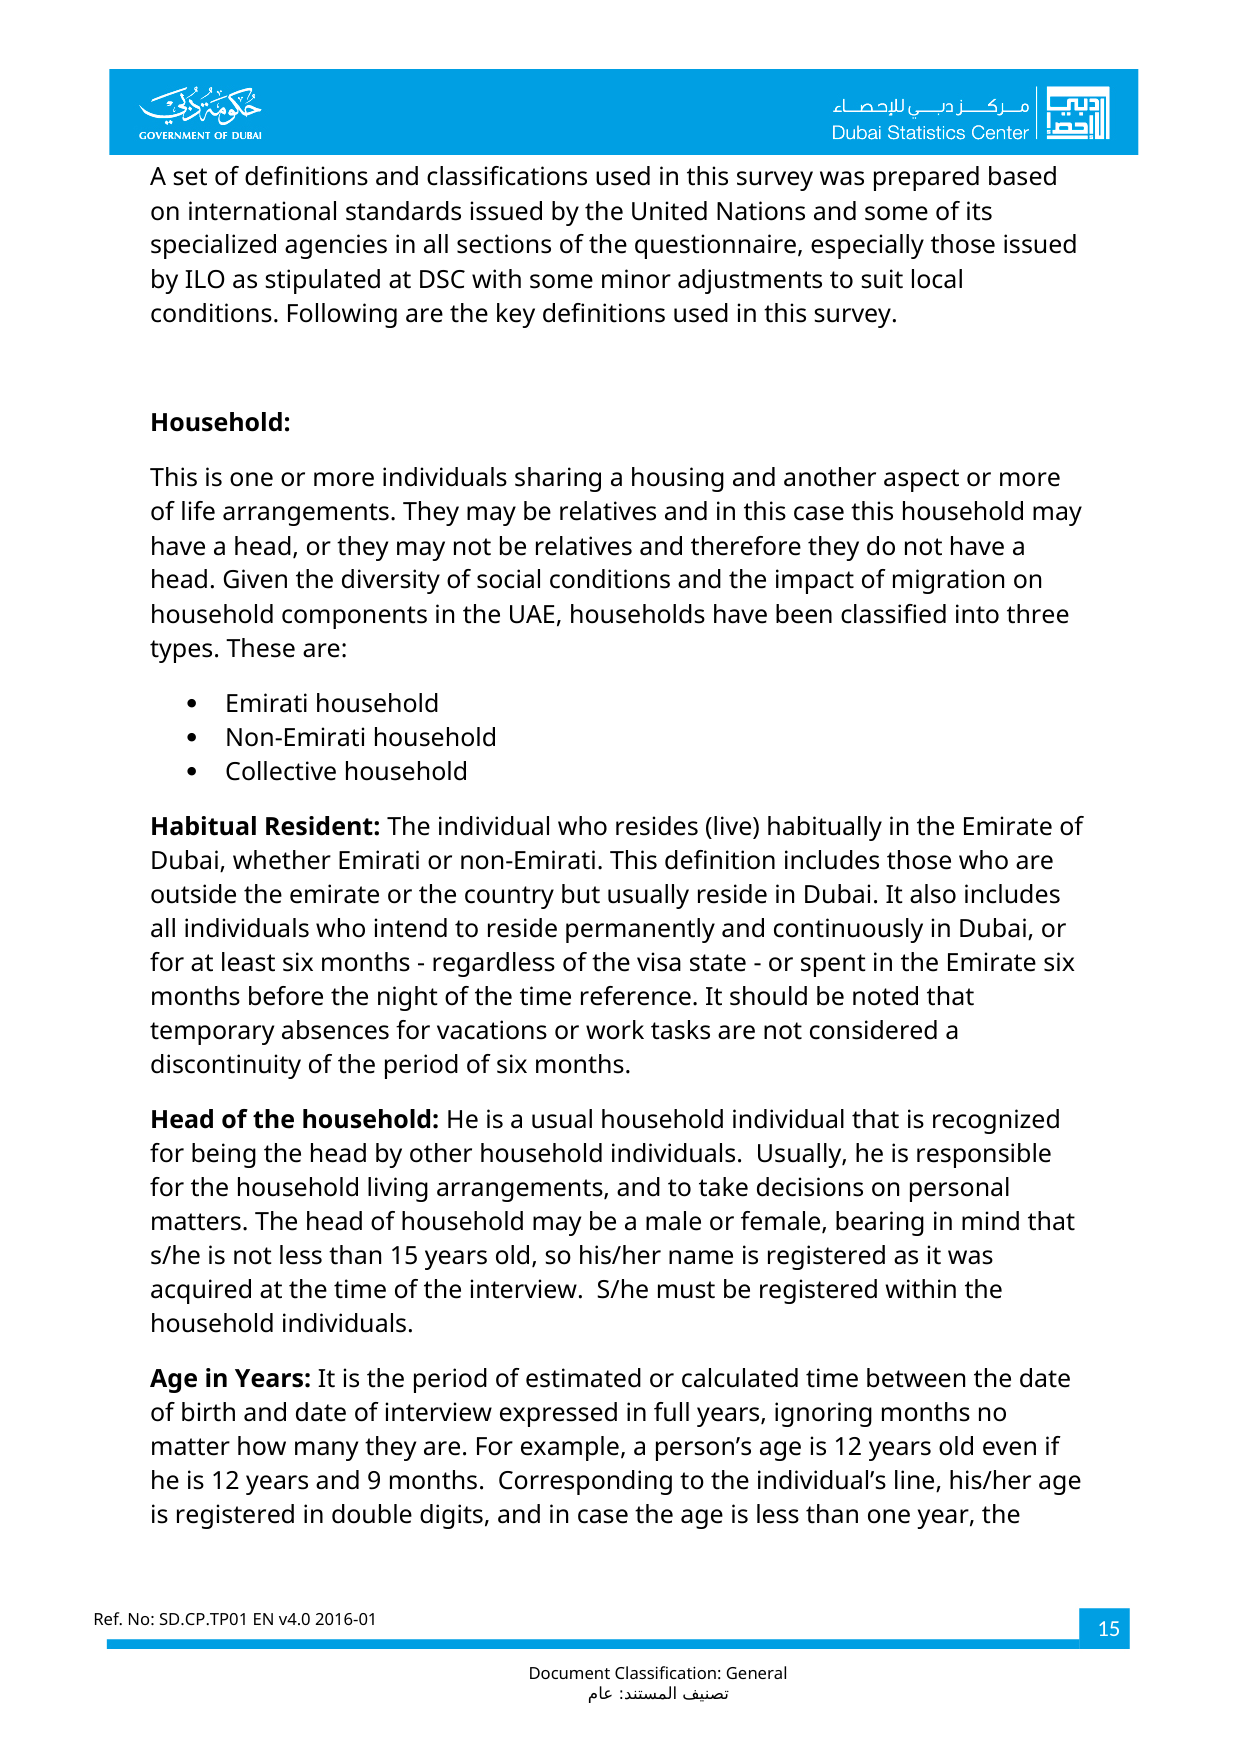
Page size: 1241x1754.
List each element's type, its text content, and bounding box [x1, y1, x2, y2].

picture [1096, 99, 1103, 138]
text Habitual Resident: The individual who resides (live) habitually in the Emirate of Dubai, whether Emirati or non-Emirati. This definition includes those who are outside the emirate or the country but usually reside in Dubai. It also includes all individuals who intend to reside permanently and continuously in Dubai, or for at least six months - regardless of the visa state - or spent in the Emirate six months before the night of the time reference. It should be noted that temporary absences for vacations or work tasks are not considered a discontinuity of the period of six months. [150, 808, 1090, 1081]
list Emirati household [187, 685, 1090, 719]
text Head of the household: He is a usual household individual that is recognized for being the head by other household individuals. Usually, he is responsible for the household living arrangements, and to take decisions on personal matters. The head of household may be a male or female, bearing in mind that s/he is not less than 15 years old, so his/her name is registered as it was acquired at the time of the interview. S/he must be registered within the household individuals. [150, 1102, 1090, 1340]
text This is one or more individuals sharing a housing and another aspect or more of life arrangements. They may be relatives and in this case this household may have a head, or they may not be relatives and therefore they do not have a head. Given the diversity of social conditions and the impact of migration on household components in the UAE, households have been classified into three types. These are: [150, 460, 1090, 664]
picture [1090, 99, 1098, 110]
picture [1048, 87, 1109, 138]
picture [231, 99, 240, 110]
text Household: [150, 405, 1090, 439]
text A set of definitions and classifications used in this survey was prepared based on international standards issued by the United Nations and some of its specialized agencies in all sections of the questionnaire, especially those issued by ILO as stipulated at DSC with some minor adjustments to suit local conditions. Following are the key definitions used in this survey. [150, 159, 1090, 329]
list Collective household [187, 753, 1090, 787]
picture [1053, 123, 1087, 133]
list Non-Emirati household [187, 719, 1090, 753]
picture [106, 1604, 1131, 1653]
